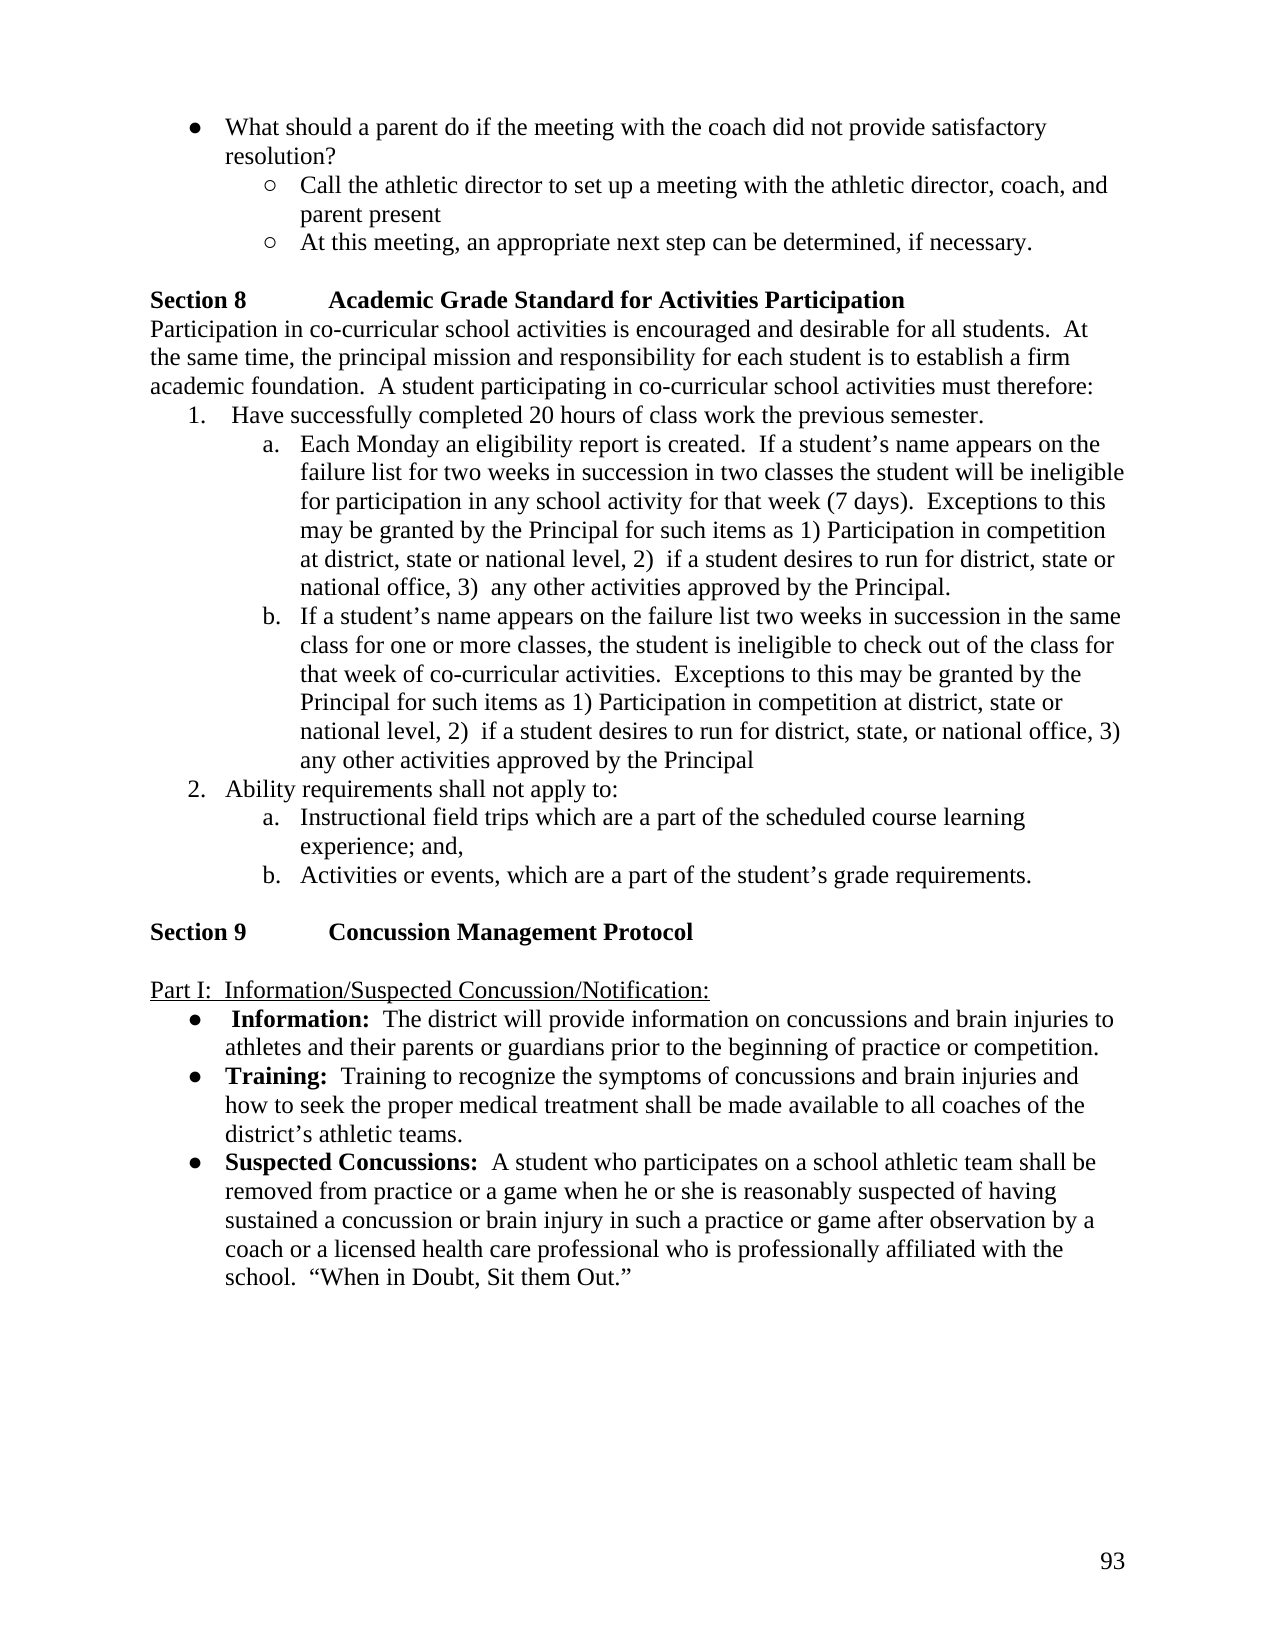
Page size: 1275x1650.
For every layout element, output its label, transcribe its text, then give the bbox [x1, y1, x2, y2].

text Participation in co-curricular school activities is encouraged and desirable for all students. At the same time, the principal mission and responsibility for each student is to establish a firm academic foundation. A student participating in co-curricular school activities must therefore: [150, 314, 1125, 400]
list Have successfully completed 20 hours of class work the previous semester. [187, 400, 1125, 429]
subtitle Section 9 Concussion Management Protocol [150, 917, 1125, 946]
subtitle Section 8 Academic Grade Standard for Activities Participation [150, 285, 1125, 314]
list Instructional field trips which are a part of the scheduled course learning experience; and, [262, 802, 1125, 860]
list What should a parent do if the meeting with the coach did not provide satisfactory resolution? [187, 112, 1125, 170]
list Activities or events, which are a part of the student’s grade requirements. [262, 860, 1125, 889]
list Ability requirements shall not apply to: [187, 774, 1125, 802]
list Each Monday an eligibility report is created. If a student’s name appears on the failure list for two weeks in succession in two classes the student will be ineligible for participation in any school activity for that week (7 days). Exceptions to this may be granted by the Principal for such items as 1) Participation in competition at district, state or national level, 2) if a student desires to run for district, state or national office, 3) any other activities approved by the Principal. [262, 429, 1125, 601]
list At this meeting, an appropriate next step can be determined, if necessary. [262, 227, 1125, 256]
list Training: Training to recognize the symptoms of concussions and brain injuries and how to seek the proper medical treatment shall be made available to all coaches of the district’s athletic teams. [187, 1061, 1125, 1147]
text Part I: Information/Suspected Concussion/Notification: [150, 975, 1125, 1004]
list If a student’s name appears on the failure list two weeks in succession in the same class for one or more classes, the student is ineligible to check out of the class for that week of co-curricular activities. Exceptions to this may be granted by the Principal for such items as 1) Participation in competition at district, state or national level, 2) if a student desires to run for district, state, or national office, 3) any other activities approved by the Principal [262, 601, 1125, 774]
list Suspected Concussions: A student who participates on a school athletic team shall be removed from practice or a game when he or she is reasonably suspected of having sustained a concussion or brain injury in such a practice or game after observation by a coach or a licensed health care professional who is professionally affiliated with the school. “When in Doubt, Sit them Out.” [187, 1147, 1125, 1291]
list Call the athletic director to set up a meeting with the athletic director, coach, and parent present [262, 170, 1125, 227]
list Information: The district will provide information on concussions and brain injuries to athletes and their parents or guardians prior to the beginning of practice or competition. [187, 1004, 1125, 1061]
